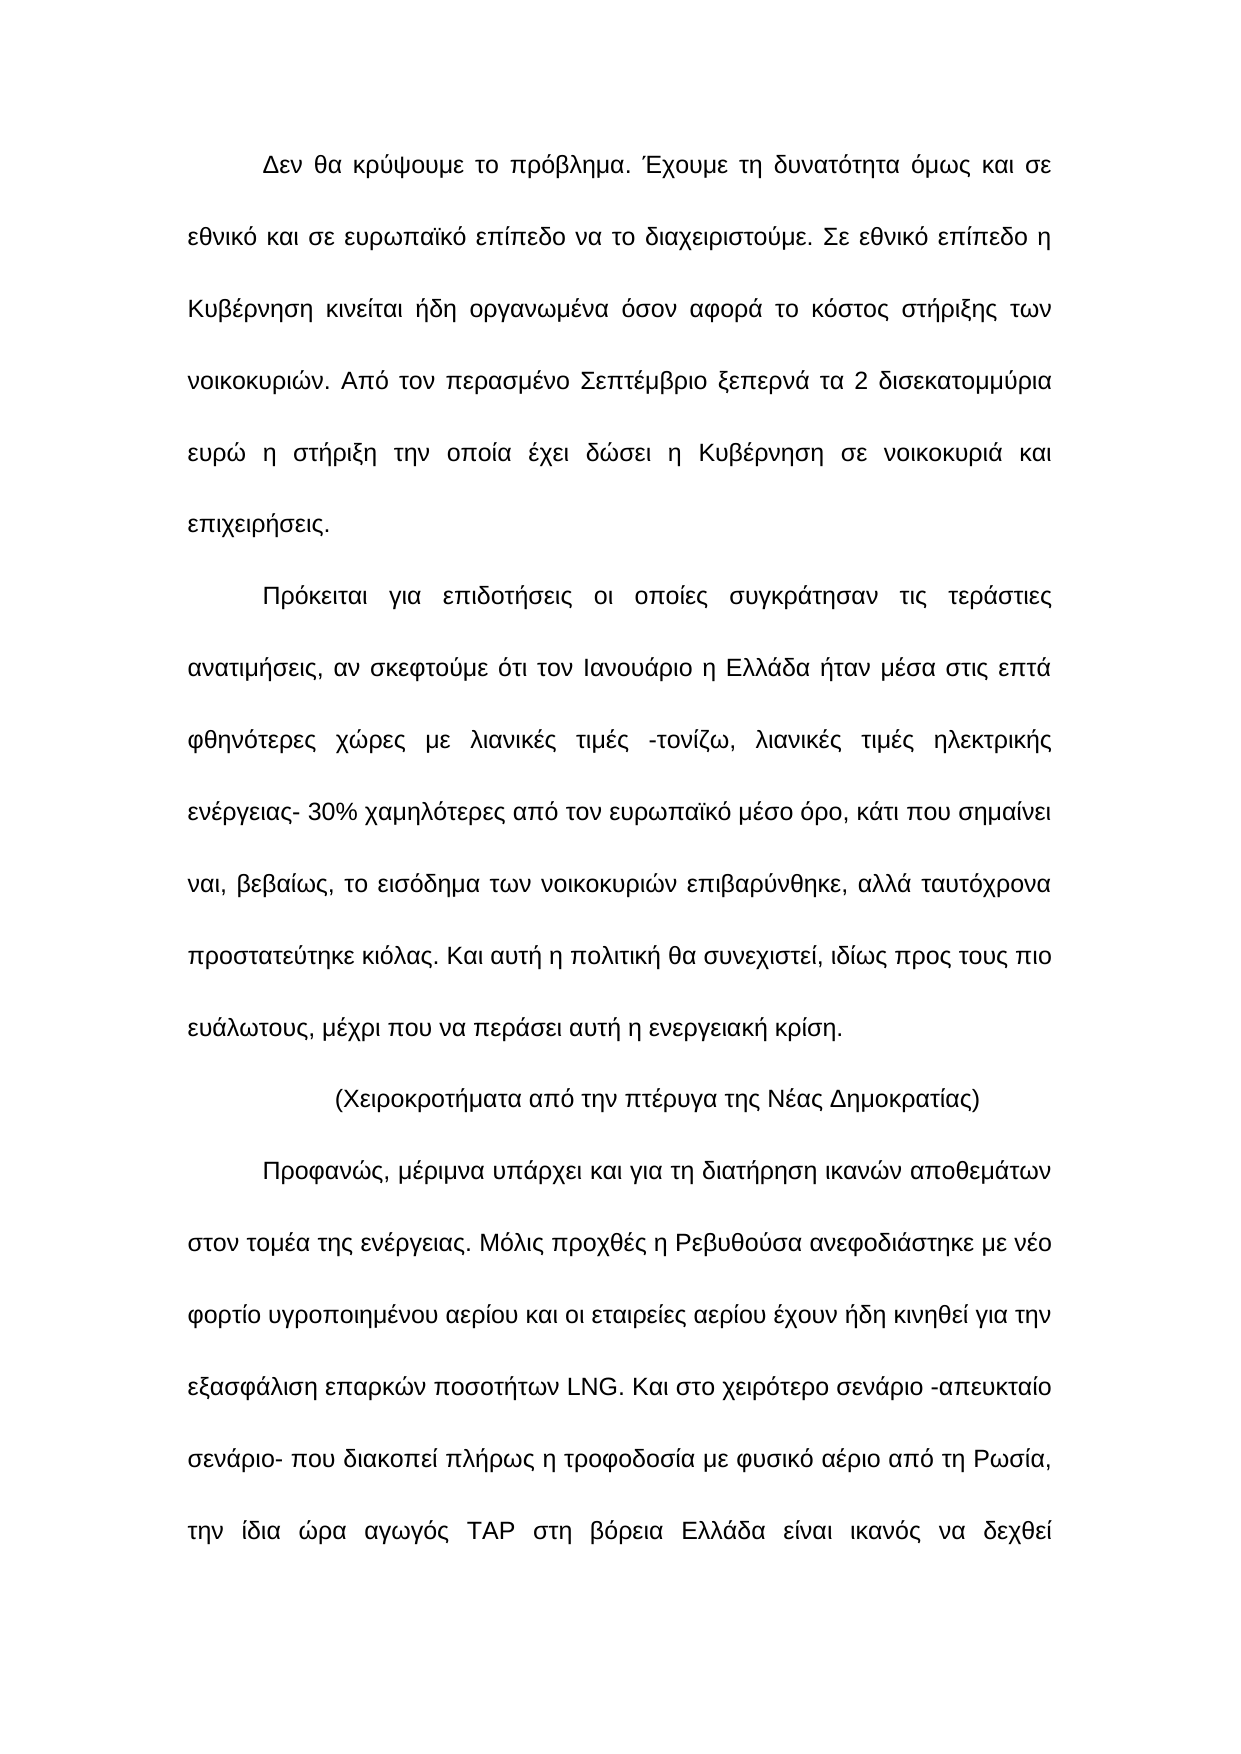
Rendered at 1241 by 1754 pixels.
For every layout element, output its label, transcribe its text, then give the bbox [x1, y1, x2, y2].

text Δεν θα κρύψουμε το πρόβλημα. Έχουμε τη δυνατότητα όμως και σε εθνικό και σε ευρωπαϊκό επίπεδο να το διαχειριστούμε. Σε εθνικό επίπεδο η Κυβέρνηση κινείται ήδη οργανωμένα όσον αφορά το κόστος στήριξης των νοικοκυριών. Από τον περασμένο Σεπτέμβριο ξεπερνά τα 2 δισεκατομμύρια ευρώ η στήριξη την οποία έχει δώσει η Κυβέρνηση σε νοικοκυριά και επιχειρήσεις. [187, 377, 1053, 538]
text Δεν θα κρύψουμε το πρόβλημα. Έχουμε τη δυνατότητα όμως και σε εθνικό και σε ευρωπαϊκό επίπεδο να το διαχειριστούμε. Σε εθνικό επίπεδο η Κυβέρνηση κινείται ήδη οργανωμένα όσον αφορά το κόστος στήριξης των νοικοκυριών. Από τον περασμένο Σεπτέμβριο ξεπερνά τα 2 δισεκατομμύρια ευρώ η στήριξη την οποία έχει δώσει η Κυβέρνηση σε νοικοκυριά και επιχειρήσεις. [187, 150, 1053, 376]
text Πρόκειται για επιδοτήσεις οι οποίες συγκράτησαν τις τεράστιες ανατιμήσεις, αν σκεφτούμε ότι τον Ιανουάριο η Ελλάδα ήταν μέσα στις επτά φθηνότερες χώρες με λιανικές τιμές -τονίζω, λιανικές τιμές ηλεκτρικής ενέργειας- 30% χαμηλότερες από τον ευρωπαϊκό μέσο όρο, κάτι που σημαίνει ναι, βεβαίως, το εισόδημα των νοικοκυριών επιβαρύνθηκε, αλλά ταυτόχρονα προστατεύτηκε κιόλας. Και αυτή η πολιτική θα συνεχιστεί, ιδίως προς τους πιο ευάλωτους, μέχρι που να περάσει αυτή η ενεργειακή κρίση. [187, 581, 1053, 1041]
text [187, 1156, 1053, 1544]
text (Χειροκροτήματα από την πτέρυγα της Νέας Δημοκρατίας) [187, 1084, 1053, 1113]
